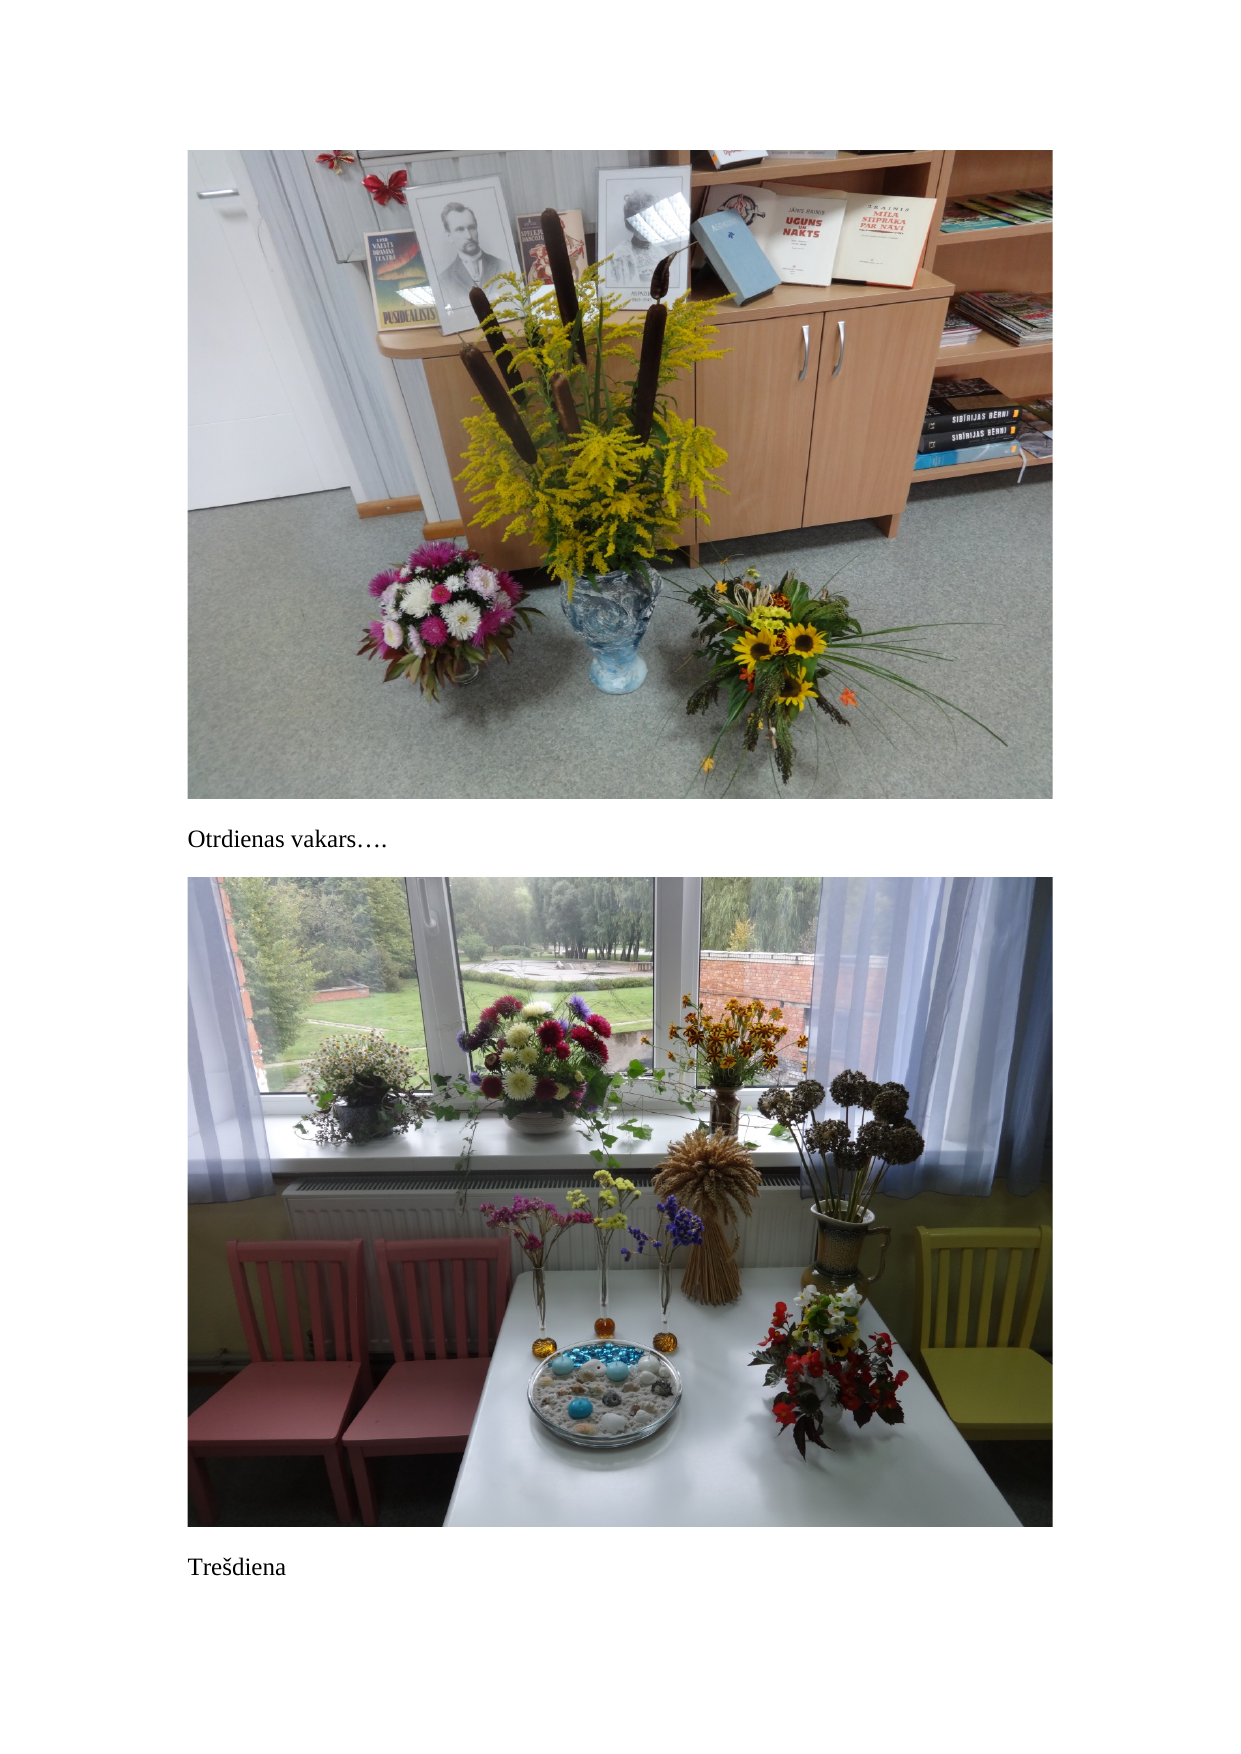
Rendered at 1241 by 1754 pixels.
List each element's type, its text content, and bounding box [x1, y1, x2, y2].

text Otrdienas vakars…. [187, 824, 1053, 853]
text Trešdiena [187, 1552, 1053, 1581]
picture [187, 150, 1053, 799]
picture [187, 877, 1053, 1527]
